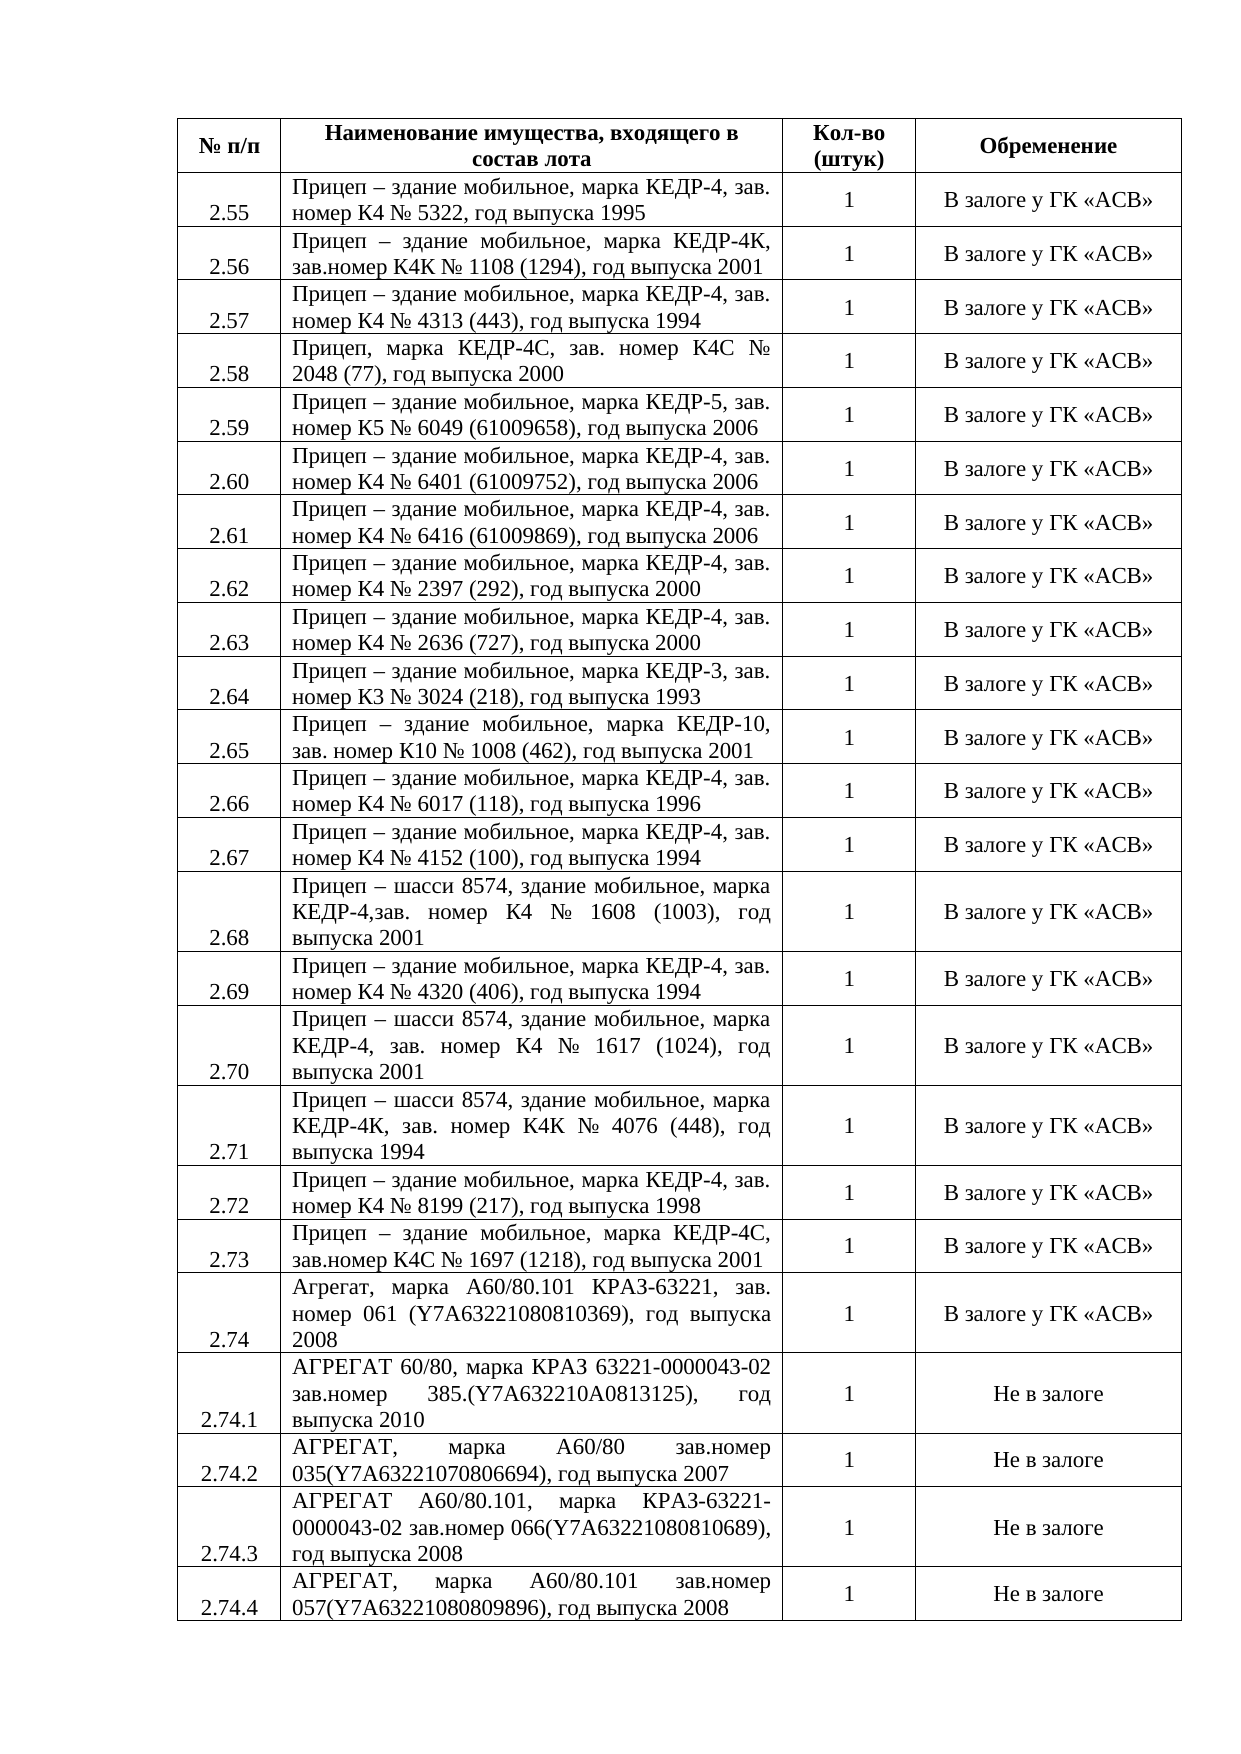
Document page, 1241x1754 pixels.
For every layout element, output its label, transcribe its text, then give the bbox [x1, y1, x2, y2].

table_cell 2.64 [178, 657, 280, 709]
table_cell Прицеп – здание мобильное, марка КЕДР-4, зав. номер К4 № 5322, год выпуска 1995 [281, 173, 782, 226]
table_cell В залоге у ГК «АСВ» [916, 173, 1181, 226]
table_cell Прицеп – шасси 8574, здание мобильное, марка КЕДР-4,зав. номер К4 № 1608 (1003), год выпуска 2001 [281, 872, 782, 951]
table_cell В залоге у ГК «АСВ» [916, 549, 1181, 602]
table_cell 1 [783, 818, 915, 871]
table_cell 1 [783, 495, 915, 548]
table_cell В залоге у ГК «АСВ» [916, 442, 1181, 494]
table_cell В залоге у ГК «АСВ» [916, 603, 1181, 656]
table_cell 2.62 [178, 549, 280, 602]
table_cell Прицеп – здание мобильное, марка КЕДР-4К, зав.номер К4К № 1108 (1294), год выпуска 2001 [281, 227, 782, 279]
table_cell Агрегат, марка А60/80.101 КРАЗ-63221, зав. номер 061 (Y7А63221080810369), год выпуска 2008 [281, 1273, 782, 1352]
table_cell Не в залоге [916, 1353, 1181, 1432]
table_cell Прицеп – здание мобильное, марка КЕДР-4, зав. номер К4 № 8199 (217), год выпуска 1998 [281, 1166, 782, 1218]
table_cell 2.72 [178, 1166, 280, 1218]
table_cell В залоге у ГК «АСВ» [916, 657, 1181, 709]
table_cell Прицеп – шасси 8574, здание мобильное, марка КЕДР-4, зав. номер К4 № 1617 (1024), год выпуска 2001 [281, 1006, 782, 1084]
table_cell В залоге у ГК «АСВ» [916, 495, 1181, 548]
table_cell 1 [783, 603, 915, 656]
table_cell В залоге у ГК «АСВ» [916, 872, 1181, 951]
table_cell 2.71 [178, 1086, 280, 1165]
table_cell 2.60 [178, 442, 280, 494]
table_cell 2.56 [178, 227, 280, 279]
table_cell Не в залоге [916, 1487, 1181, 1566]
table_cell 1 [783, 764, 915, 817]
table_header Кол-во (штук) [783, 119, 915, 172]
table_cell 1 [783, 280, 915, 333]
table_cell Прицеп – здание мобильное, марка КЕДР-4, зав. номер К4 № 4152 (100), год выпуска 1994 [281, 818, 782, 871]
table_cell Прицеп – здание мобильное, марка КЕДР-10, зав. номер К10 № 1008 (462), год выпуска 2001 [281, 710, 782, 763]
table_cell 1 [783, 227, 915, 279]
table_header Наименование имущества, входящего в состав лота [281, 119, 782, 172]
table_cell 2.61 [178, 495, 280, 548]
table_cell Прицеп – здание мобильное, марка КЕДР-4, зав. номер К4 № 2636 (727), год выпуска 2000 [281, 603, 782, 656]
table_cell 1 [783, 1166, 915, 1218]
table_cell 2.74.2 [178, 1434, 280, 1486]
table_cell 1 [783, 657, 915, 709]
table_cell 2.67 [178, 818, 280, 871]
table_cell Прицеп – здание мобильное, марка КЕДР-4С, зав.номер К4С № 1697 (1218), год выпуска 2001 [281, 1220, 782, 1272]
table_cell АГРЕГАТ 60/80, марка КРАЗ 63221-0000043-02 зав.номер 385.(Y7A632210A0813125), год выпуска 2010 [281, 1353, 782, 1432]
table_cell В залоге у ГК «АСВ» [916, 388, 1181, 441]
table_cell 1 [783, 1086, 915, 1165]
table_cell 1 [783, 442, 915, 494]
table_cell В залоге у ГК «АСВ» [916, 952, 1181, 1004]
table_cell 2.74.3 [178, 1487, 280, 1566]
table_cell Прицеп – здание мобильное, марка КЕДР-4, зав. номер К4 № 6416 (61009869), год выпуска 2006 [281, 495, 782, 548]
table_cell В залоге у ГК «АСВ» [916, 1220, 1181, 1272]
table_cell Прицеп – здание мобильное, марка КЕДР-3, зав. номер К3 № 3024 (218), год выпуска 1993 [281, 657, 782, 709]
table_cell 2.74 [178, 1273, 280, 1352]
table_cell 1 [783, 388, 915, 441]
table_cell 1 [783, 549, 915, 602]
table_cell 2.63 [178, 603, 280, 656]
table_cell 2.57 [178, 280, 280, 333]
table_cell АГРЕГАТ А60/80.101, марка КРАЗ-63221-0000043-02 зав.номер 066(Y7А63221080810689), год выпуска 2008 [281, 1487, 782, 1566]
table_cell 2.58 [178, 334, 280, 387]
table_cell В залоге у ГК «АСВ» [916, 1166, 1181, 1218]
table_cell 1 [783, 952, 915, 1004]
table_cell 2.70 [178, 1006, 280, 1084]
table_cell 2.73 [178, 1220, 280, 1272]
table_cell Не в залоге [916, 1434, 1181, 1486]
table_cell 1 [783, 710, 915, 763]
table_cell В залоге у ГК «АСВ» [916, 1273, 1181, 1352]
table_cell 2.59 [178, 388, 280, 441]
table_cell 2.65 [178, 710, 280, 763]
table_cell 1 [783, 1220, 915, 1272]
table_cell 2.69 [178, 952, 280, 1004]
table_cell В залоге у ГК «АСВ» [916, 818, 1181, 871]
table_cell В залоге у ГК «АСВ» [916, 334, 1181, 387]
table_cell Прицеп – здание мобильное, марка КЕДР-4, зав. номер К4 № 6401 (61009752), год выпуска 2006 [281, 442, 782, 494]
table_cell 2.68 [178, 872, 280, 951]
table_cell Прицеп, марка КЕДР-4С, зав. номер К4С № 2048 (77), год выпуска 2000 [281, 334, 782, 387]
table_header № п/п [178, 119, 280, 172]
table_cell Прицеп – здание мобильное, марка КЕДР-4, зав. номер К4 № 4313 (443), год выпуска 1994 [281, 280, 782, 333]
table_cell 1 [783, 1273, 915, 1352]
table_cell 1 [783, 1353, 915, 1432]
table_cell 2.66 [178, 764, 280, 817]
table_cell 1 [783, 872, 915, 951]
table_cell АГРЕГАТ, марка А60/80.101 зав.номер 057(Y7А63221080809896), год выпуска 2008 [281, 1567, 782, 1620]
table_cell Не в залоге [916, 1567, 1181, 1620]
table_cell 1 [783, 173, 915, 226]
table_cell Прицеп – шасси 8574, здание мобильное, марка КЕДР-4К, зав. номер К4К № 4076 (448), год выпуска 1994 [281, 1086, 782, 1165]
table_cell 1 [783, 1434, 915, 1486]
table_cell Прицеп – здание мобильное, марка КЕДР-5, зав. номер К5 № 6049 (61009658), год выпуска 2006 [281, 388, 782, 441]
table_cell В залоге у ГК «АСВ» [916, 1086, 1181, 1165]
table_cell В залоге у ГК «АСВ» [916, 764, 1181, 817]
table_cell 2.74.1 [178, 1353, 280, 1432]
table_cell 1 [783, 334, 915, 387]
table_cell В залоге у ГК «АСВ» [916, 227, 1181, 279]
table_cell 2.74.4 [178, 1567, 280, 1620]
table_cell 1 [783, 1487, 915, 1566]
table_cell 1 [783, 1567, 915, 1620]
table_cell 2.55 [178, 173, 280, 226]
table_cell Прицеп – здание мобильное, марка КЕДР-4, зав. номер К4 № 4320 (406), год выпуска 1994 [281, 952, 782, 1004]
table_cell В залоге у ГК «АСВ» [916, 710, 1181, 763]
table_cell В залоге у ГК «АСВ» [916, 280, 1181, 333]
table_cell АГРЕГАТ, марка А60/80 зав.номер 035(Y7A63221070806694), год выпуска 2007 [281, 1434, 782, 1486]
table_header Обременение [916, 119, 1181, 172]
table_cell Прицеп – здание мобильное, марка КЕДР-4, зав. номер К4 № 2397 (292), год выпуска 2000 [281, 549, 782, 602]
table_cell В залоге у ГК «АСВ» [916, 1006, 1181, 1084]
table_cell 1 [783, 1006, 915, 1084]
table_cell Прицеп – здание мобильное, марка КЕДР-4, зав. номер К4 № 6017 (118), год выпуска 1996 [281, 764, 782, 817]
